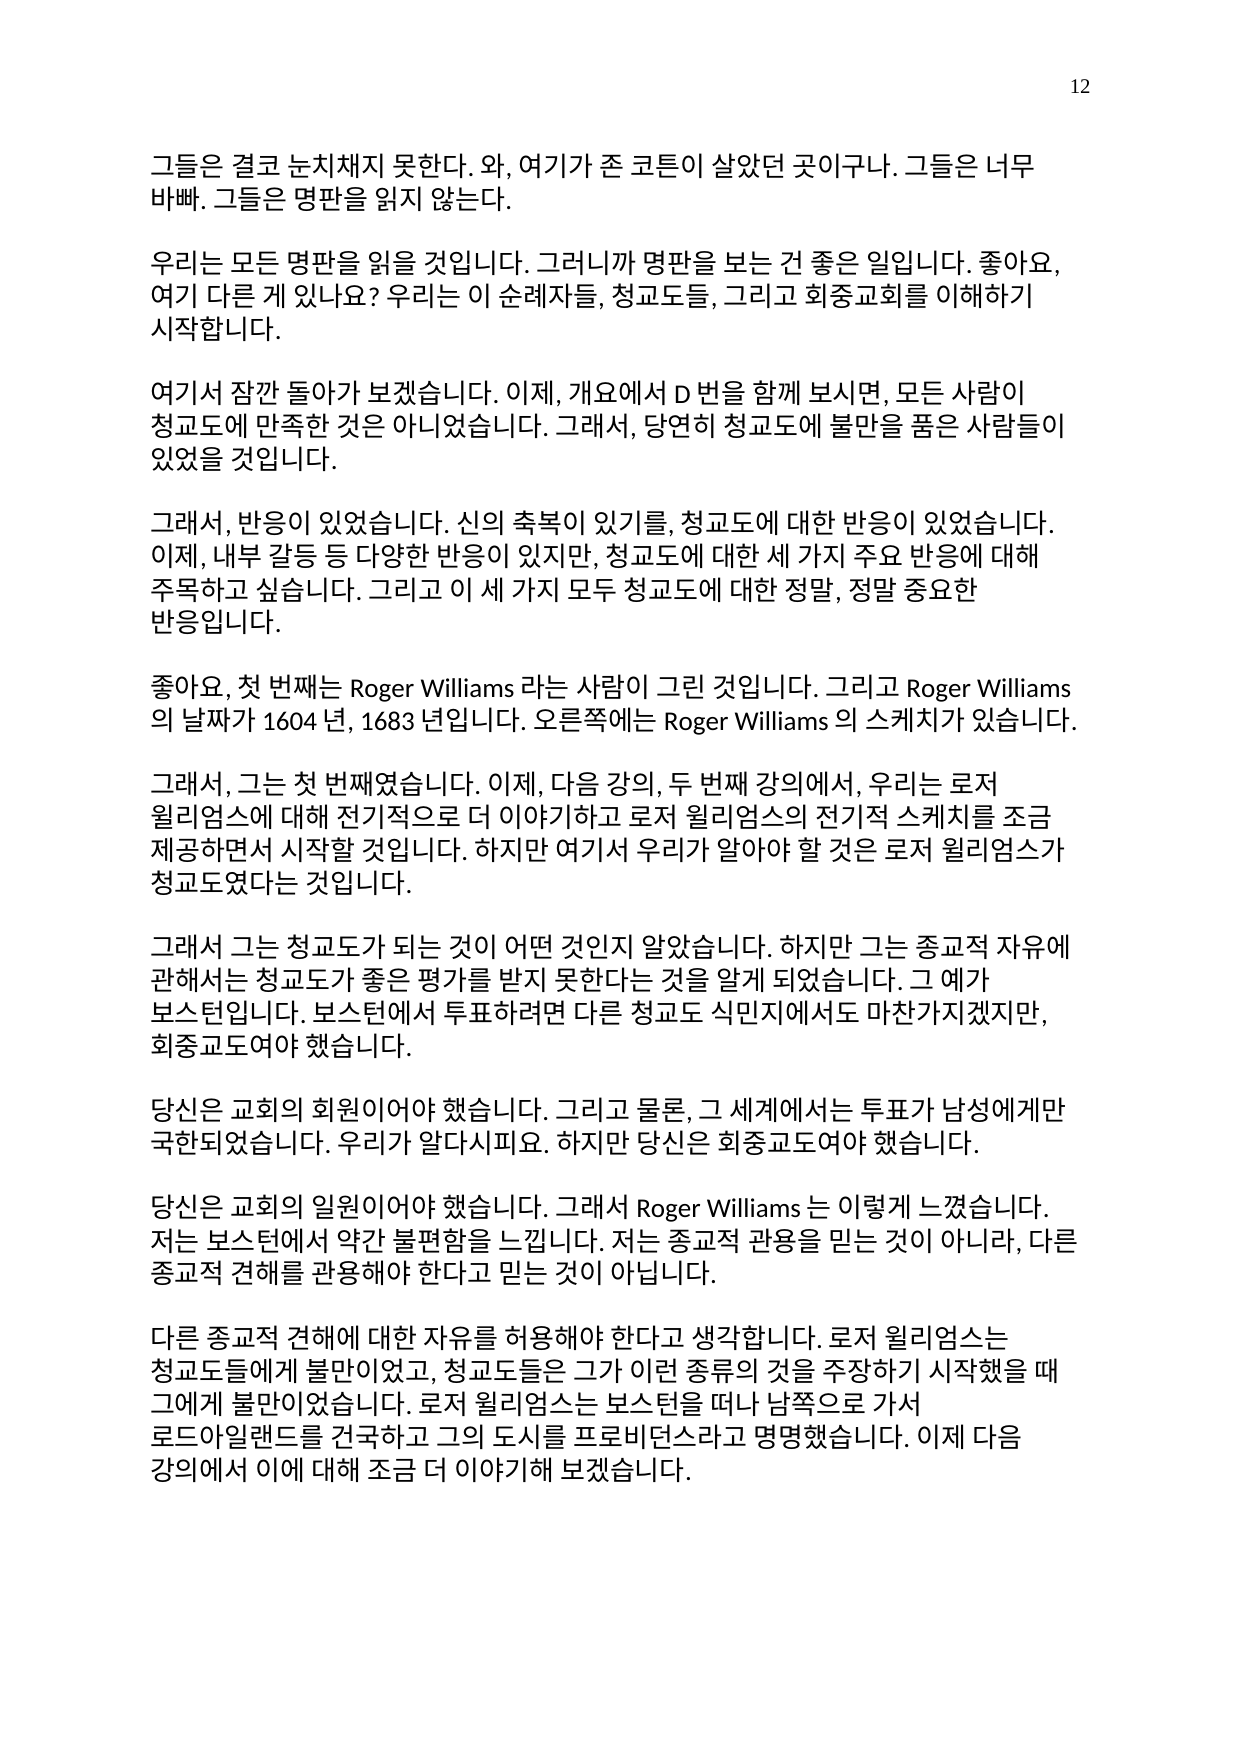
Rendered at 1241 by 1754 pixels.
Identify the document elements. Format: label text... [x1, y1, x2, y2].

text 우리는 모든 명판을 읽을 것입니다. 그러니까 명판을 보는 건 좋은 일입니다. 좋아요, 여기 다른 게 있나요? 우리는 이 순례자들, 청교도들, 그리고 회중교회를 이해하기 시작합니다. [150, 247, 1090, 346]
text 당신은 교회의 회원이어야 했습니다. 그리고 물론, 그 세계에서는 투표가 남성에게만 국한되었습니다. 우리가 알다시피요. 하지만 당신은 회중교도여야 했습니다. [150, 1094, 1090, 1161]
text 그들은 결코 눈치채지 못한다. 와, 여기가 존 코튼이 살았던 곳이구나. 그들은 너무 바빠. 그들은 명판을 읽지 않는다. [150, 150, 1090, 216]
text 그래서 그는 청교도가 되는 것이 어떤 것인지 알았습니다. 하지만 그는 종교적 자유에 관해서는 청교도가 좋은 평가를 받지 못한다는 것을 알게 되었습니다. 그 예가 보스턴입니다. 보스턴에서 투표하려면 다른 청교도 식민지에서도 마찬가지겠지만, 회중교도여야 했습니다. [150, 931, 1090, 1063]
text 다른 종교적 견해에 대한 자유를 허용해야 한다고 생각합니다. 로저 윌리엄스는 청교도들에게 불만이었고, 청교도들은 그가 이런 종류의 것을 주장하기 시작했을 때 그에게 불만이었습니다. 로저 윌리엄스는 보스턴을 떠나 남쪽으로 가서 로드아일랜드를 건국하고 그의 도시를 프로비던스라고 명명했습니다. 이제 다음 강의에서 이에 대해 조금 더 이야기해 보겠습니다. [150, 1322, 1090, 1487]
text 그래서, 그는 첫 번째였습니다. 이제, 다음 강의, 두 번째 강의에서, 우리는 로저 윌리엄스에 대해 전기적으로 더 이야기하고 로저 윌리엄스의 전기적 스케치를 조금 제공하면서 시작할 것입니다. 하지만 여기서 우리가 알아야 할 것은 로저 윌리엄스가 청교도였다는 것입니다. [150, 768, 1090, 900]
text 그래서, 반응이 있었습니다. 신의 축복이 있기를, 청교도에 대한 반응이 있었습니다. 이제, 내부 갈등 등 다양한 반응이 있지만, 청교도에 대한 세 가지 주요 반응에 대해 주목하고 싶습니다. 그리고 이 세 가지 모두 청교도에 대한 정말, 정말 중요한 반응입니다. [150, 508, 1090, 640]
text 좋아요, 첫 번째는 Roger Williams라는 사람이 그린 것입니다. 그리고 Roger Williams의 날짜가 1604년, 1683년입니다. 오른쪽에는 Roger Williams의 스케치가 있습니다. [150, 671, 1090, 737]
text 당신은 교회의 일원이어야 했습니다. 그래서 Roger Williams는 이렇게 느꼈습니다. 저는 보스턴에서 약간 불편함을 느낍니다. 저는 종교적 관용을 믿는 것이 아니라, 다른 종교적 견해를 관용해야 한다고 믿는 것이 아닙니다. [150, 1192, 1090, 1291]
text 여기서 잠깐 돌아가 보겠습니다. 이제, 개요에서 D번을 함께 보시면, 모든 사람이 청교도에 만족한 것은 아니었습니다. 그래서, 당연히 청교도에 불만을 품은 사람들이 있었을 것입니다. [150, 377, 1090, 476]
